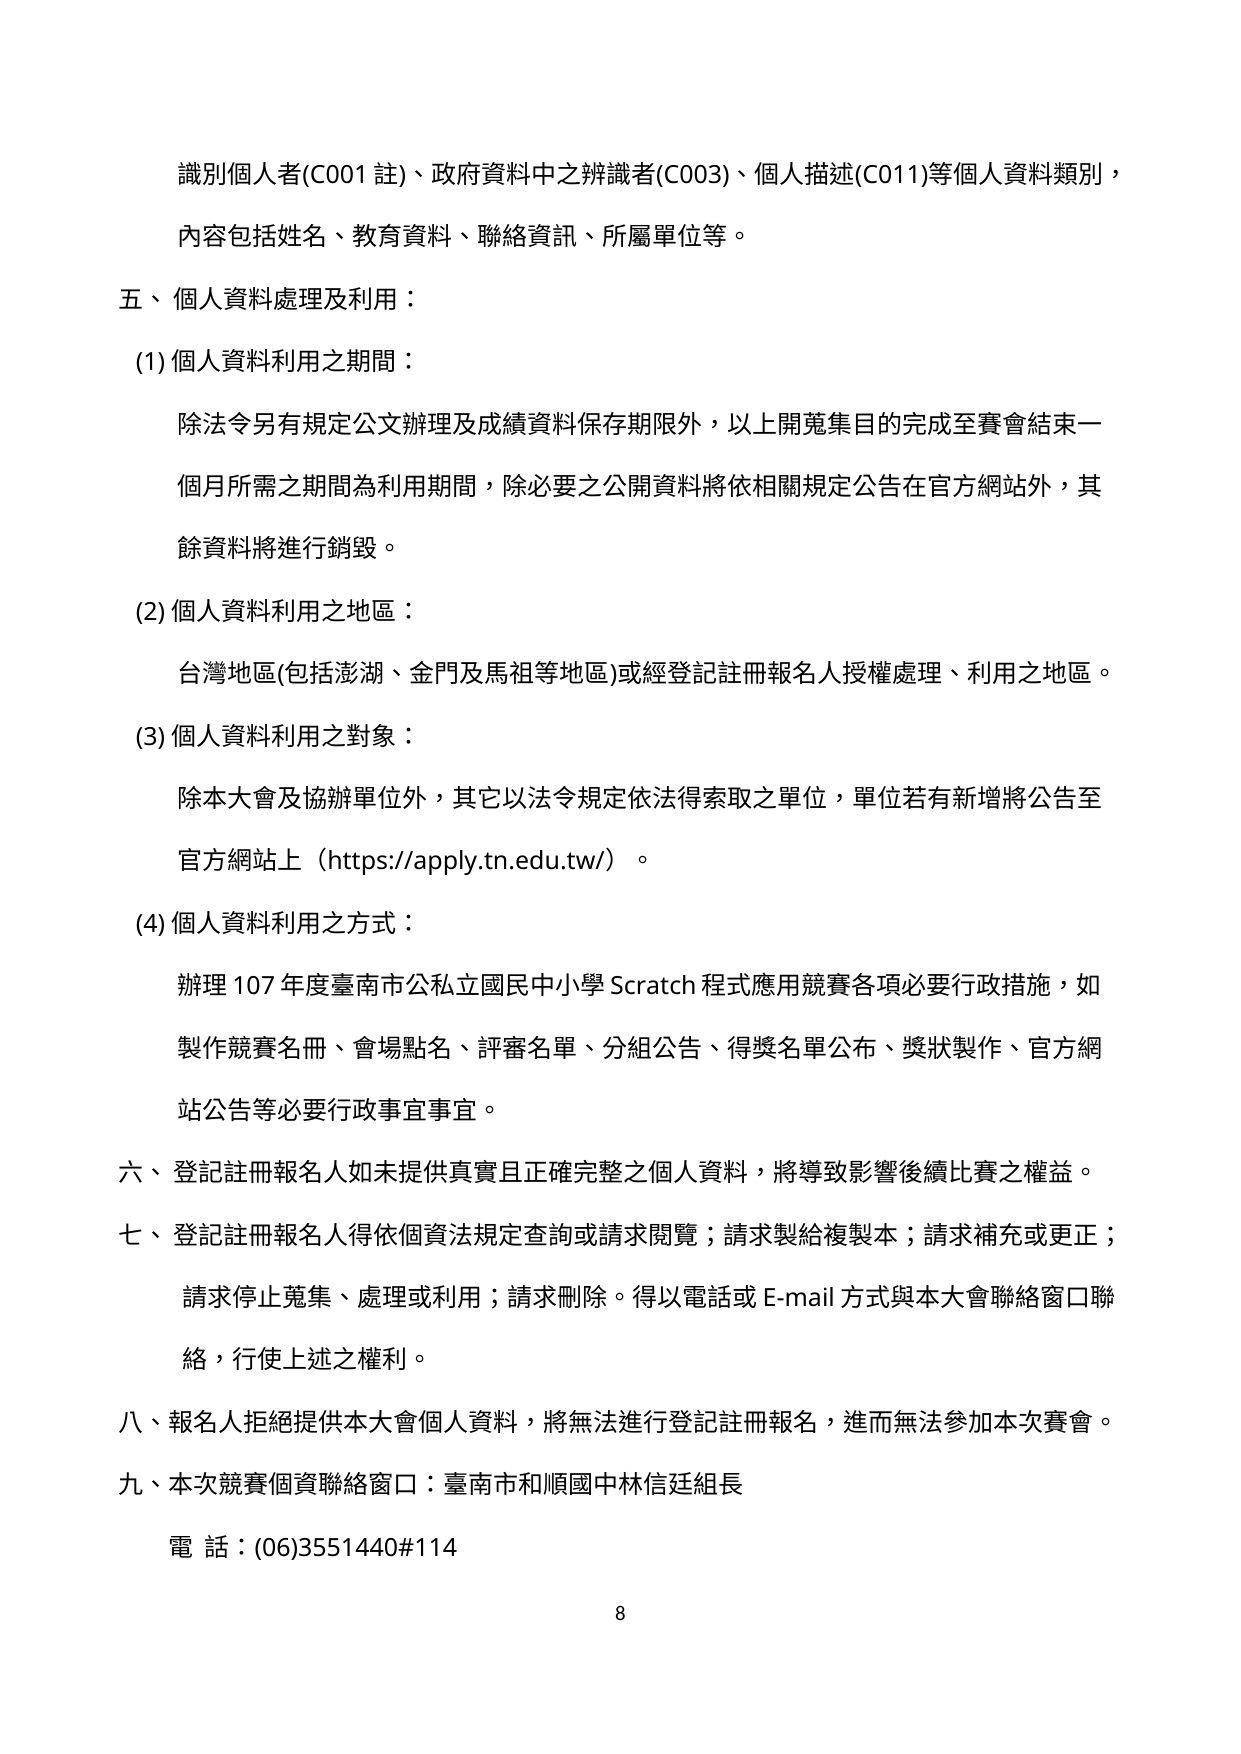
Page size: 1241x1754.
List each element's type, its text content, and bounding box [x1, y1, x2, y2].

text 九、本次競賽個資聯絡窗口：臺南市和順國中林信廷組長 [118, 1452, 1122, 1514]
text 識別個人者(C001註)、政府資料中之辨識者(C003)、個人描述(C011)等個人資料類別，內容包括姓名、教育資料、聯絡資訊、所屬單位等。 [177, 141, 1122, 266]
text 五、 個人資料處理及利用： [118, 266, 1122, 329]
text 七、 登記註冊報名人得依個資法規定查詢或請求閱覽；請求製給複製本；請求補充或更正；請求停止蒐集、處理或利用；請求刪除。得以電話或E-mail方式與本大會聯絡窗口聯絡，行使上述之權利。 [118, 1202, 1122, 1389]
text 除法令另有規定公文辦理及成績資料保存期限外，以上開蒐集目的完成至賽會結束一個月所需之期間為利用期間，除必要之公開資料將依相關規定公告在官方網站外，其餘資料將進行銷毀。 [177, 391, 1122, 578]
text 辦理107年度臺南市公私立國民中小學Scratch程式應用競賽各項必要行政措施，如製作競賽名冊、會場點名、評審名單、分組公告、得獎名單公布、獎狀製作、官方網站公告等必要行政事宜事宜。 [177, 953, 1122, 1140]
text (2) 個人資料利用之地區： [136, 578, 1122, 641]
text 八、報名人拒絕提供本大會個人資料，將無法進行登記註冊報名，進而無法參加本次賽會。 [118, 1389, 1122, 1452]
text 除本大會及協辦單位外，其它以法令規定依法得索取之單位，單位若有新增將公告至官方網站上（https://apply.tn.edu.tw/）。 [177, 765, 1122, 890]
text 台灣地區(包括澎湖、金門及馬祖等地區)或經登記註冊報名人授權處理、利用之地區。 [177, 641, 1122, 703]
text (4) 個人資料利用之方式： [136, 890, 1122, 953]
text (1) 個人資料利用之期間： [136, 329, 1122, 391]
text (3) 個人資料利用之對象： [136, 703, 1122, 765]
text 電 話：(06)3551440#114 [168, 1514, 1122, 1577]
text 六、 登記註冊報名人如未提供真實且正確完整之個人資料，將導致影響後續比賽之權益。 [118, 1140, 1122, 1202]
